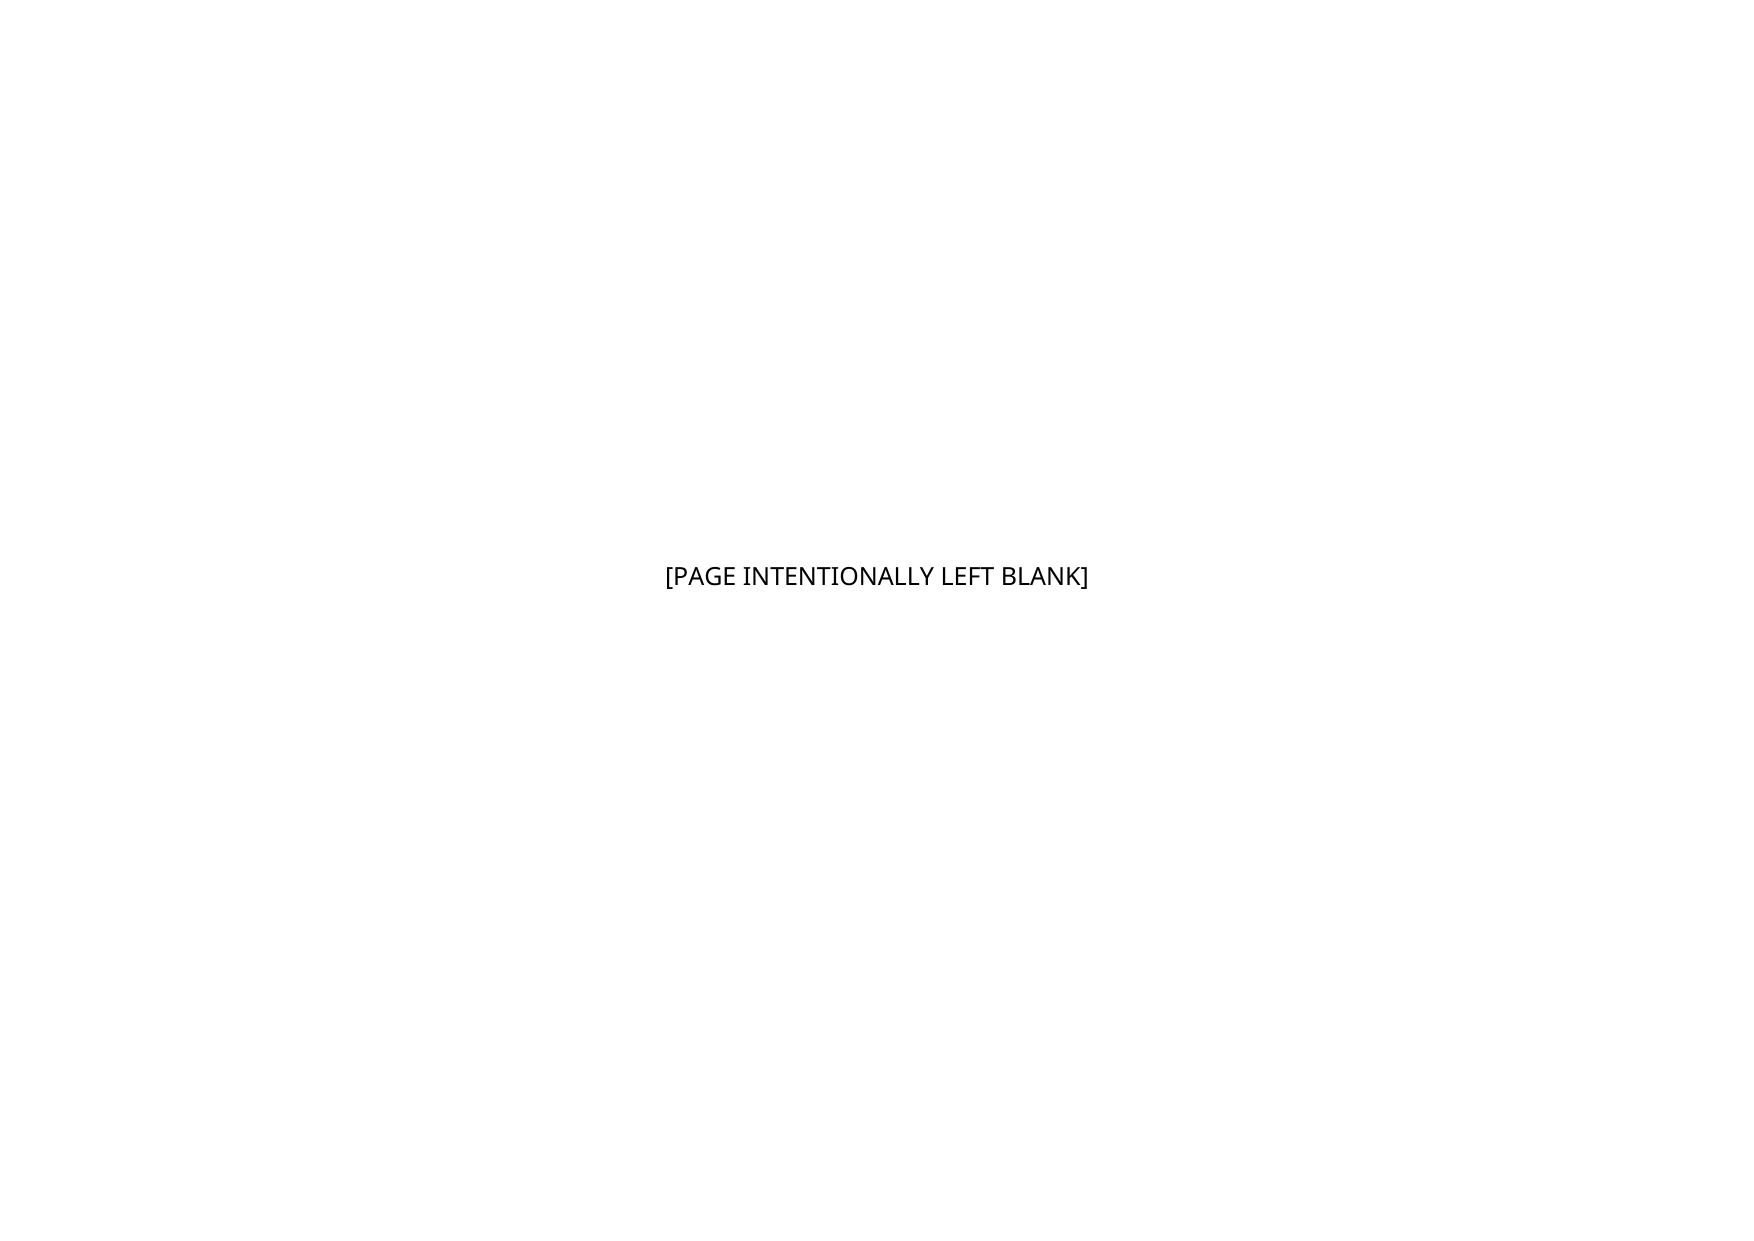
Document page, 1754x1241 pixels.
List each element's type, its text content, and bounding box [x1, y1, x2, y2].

text [PAGE INTENTIONALLY LEFT BLANK] [150, 559, 1604, 593]
